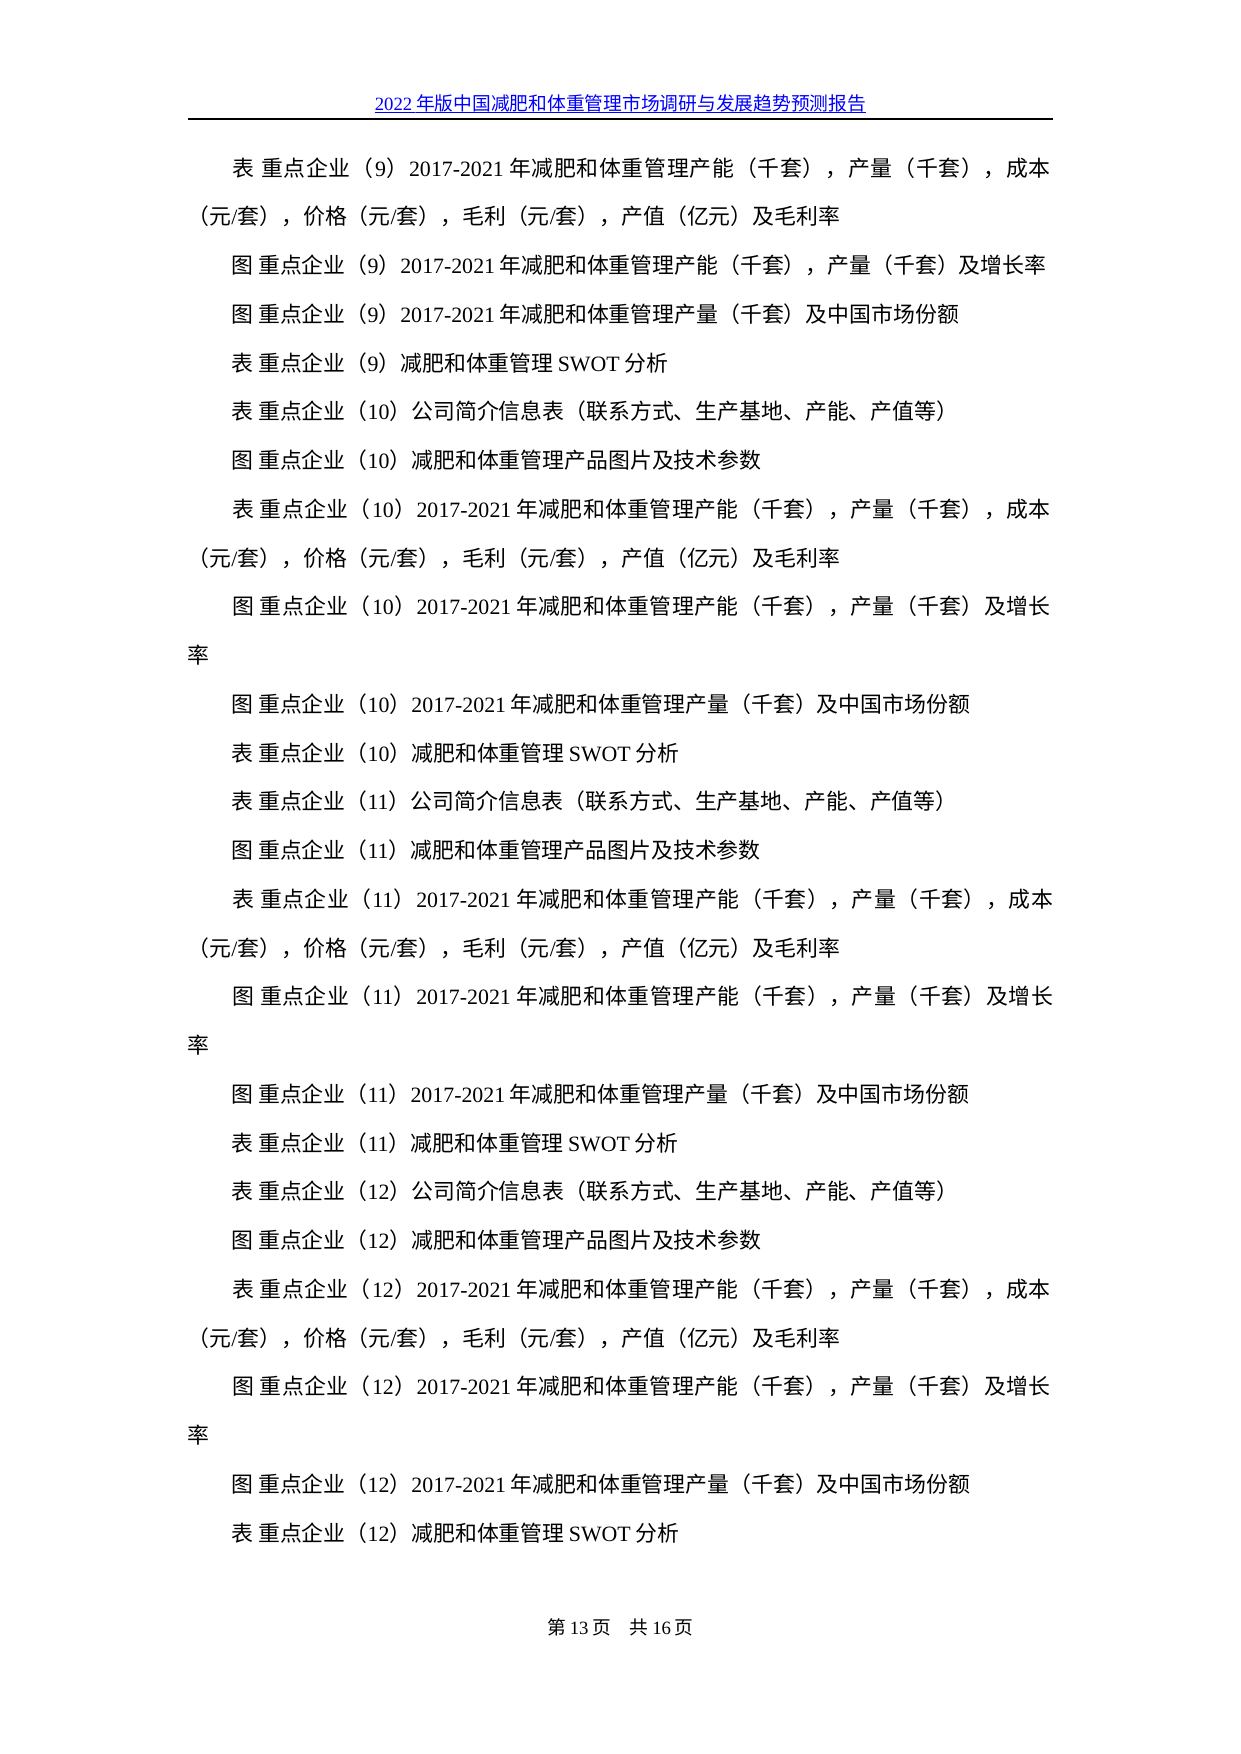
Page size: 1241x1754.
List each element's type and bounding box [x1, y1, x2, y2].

text [187, 150, 1053, 1548]
